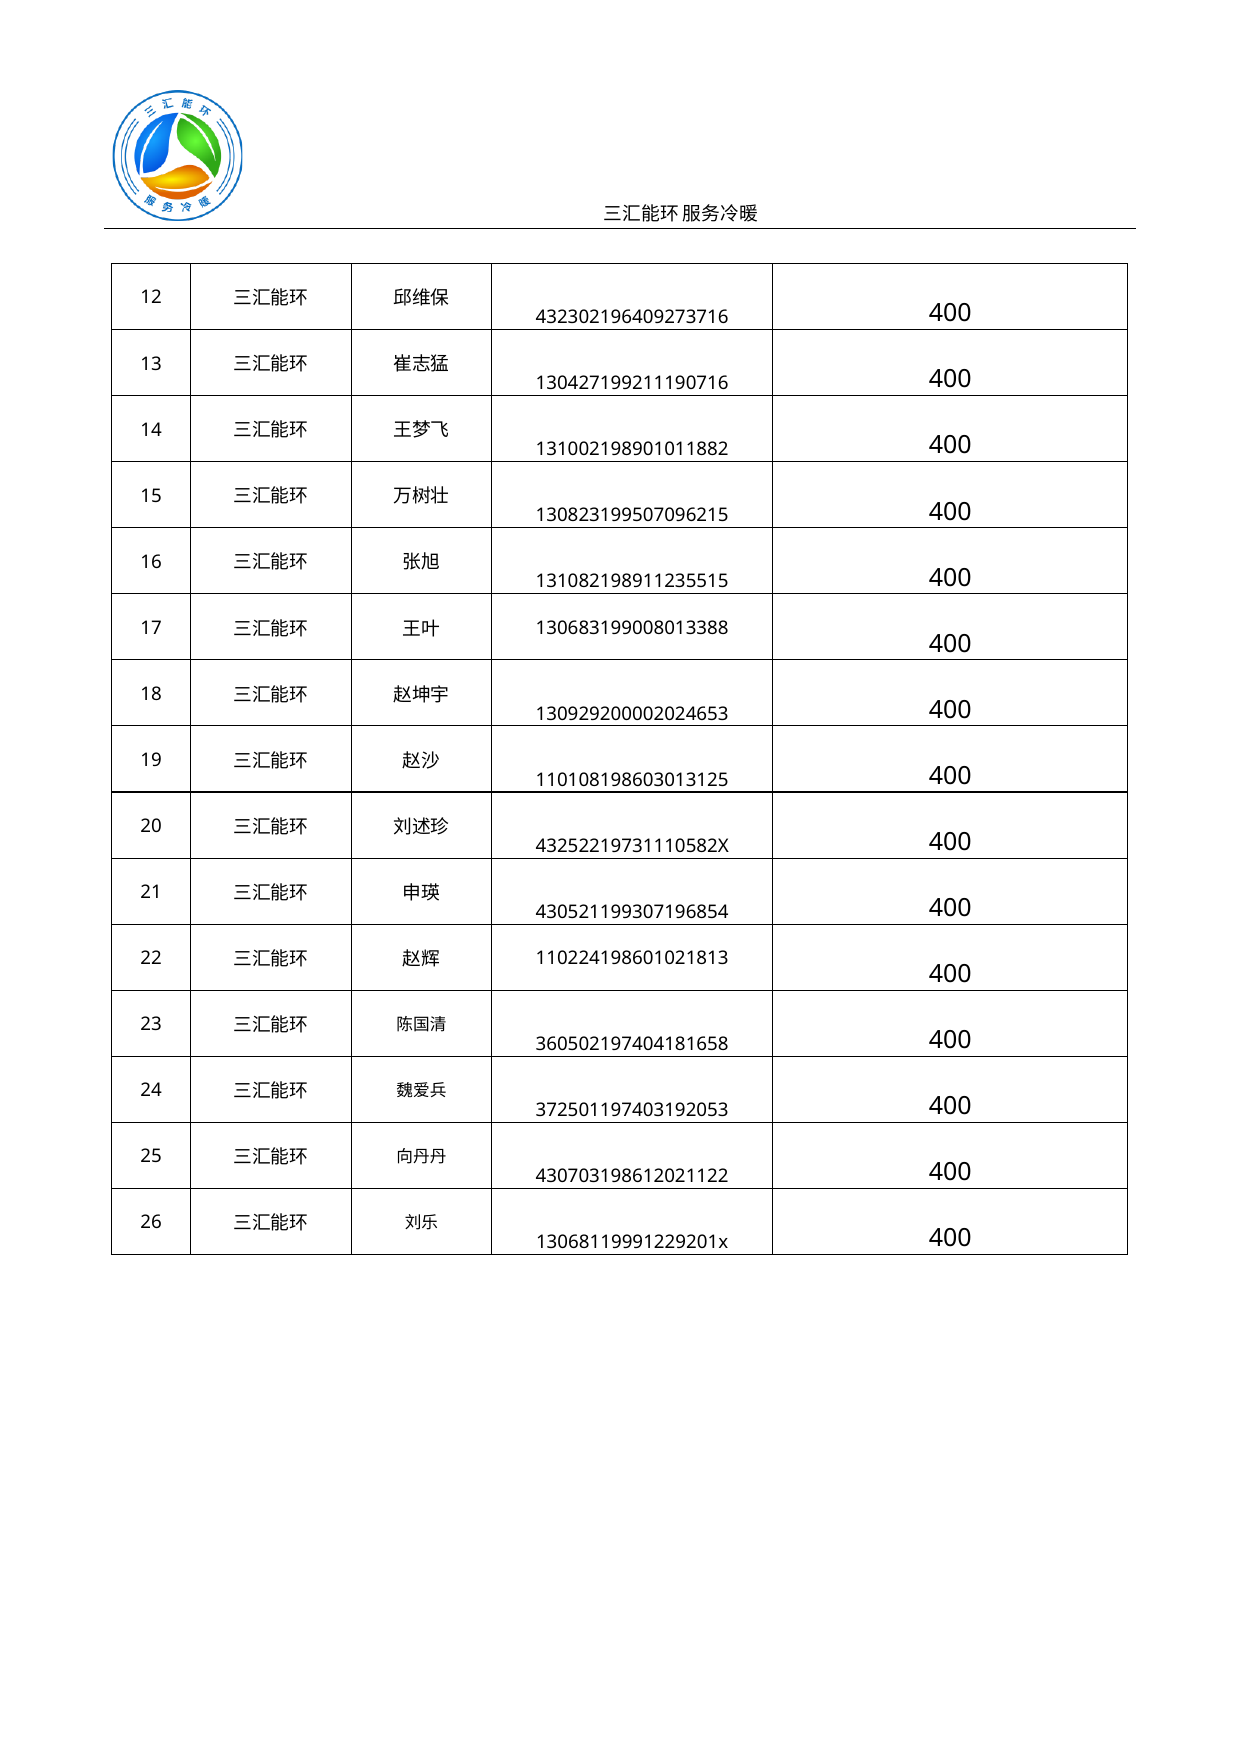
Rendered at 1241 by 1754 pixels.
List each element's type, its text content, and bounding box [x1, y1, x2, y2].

table_cell 130427199211190716 [492, 330, 772, 395]
table_cell 三汇能环 [191, 793, 351, 857]
table_cell 万树壮 [352, 462, 491, 527]
table_cell 20 [112, 793, 190, 857]
table_cell 三汇能环 [191, 264, 351, 329]
picture [112, 90, 243, 221]
table_cell 400 [773, 726, 1127, 791]
table_cell 三汇能环 [191, 859, 351, 923]
table_cell 130683199008013388 [492, 594, 772, 659]
table_cell 400 [773, 1189, 1127, 1254]
table_cell 崔志猛 [352, 330, 491, 395]
table_cell 12 [112, 264, 190, 329]
table_cell 三汇能环 [191, 1057, 351, 1122]
table_cell 25 [112, 1123, 190, 1188]
table_cell 131082198911235515 [492, 528, 772, 593]
table_cell 赵坤宇 [352, 660, 491, 725]
table_cell 14 [112, 396, 190, 461]
table_cell 张旭 [352, 528, 491, 593]
table_cell 22 [112, 925, 190, 989]
table_cell 刘述珍 [352, 793, 491, 857]
table_cell 400 [773, 330, 1127, 395]
table_cell 18 [112, 660, 190, 725]
table_cell 19 [112, 726, 190, 791]
table_cell 三汇能环 [191, 1123, 351, 1188]
table_cell 三汇能环 [191, 660, 351, 725]
table_cell 372501197403192053 [492, 1057, 772, 1122]
table_cell 申瑛 [352, 859, 491, 923]
table_cell 三汇能环 [191, 462, 351, 527]
table_cell 13068119991229201x [492, 1189, 772, 1254]
table_cell 400 [773, 264, 1127, 329]
table_cell 400 [773, 859, 1127, 923]
table_cell 131002198901011882 [492, 396, 772, 461]
table_cell 110108198603013125 [492, 726, 772, 791]
table_cell 三汇能环 [191, 726, 351, 791]
table_cell 432302196409273716 [492, 264, 772, 329]
table_cell 130823199507096215 [492, 462, 772, 527]
table_cell 43252219731110582X [492, 793, 772, 857]
table_cell 400 [773, 793, 1127, 857]
table_cell 400 [773, 925, 1127, 989]
table_cell 刘乐 [352, 1189, 491, 1254]
table_cell 400 [773, 396, 1127, 461]
table_cell 23 [112, 991, 190, 1056]
table_cell 三汇能环 [191, 396, 351, 461]
table_cell 13 [112, 330, 190, 395]
table_cell 三汇能环 [191, 925, 351, 989]
table_cell 400 [773, 594, 1127, 659]
table_cell 400 [773, 660, 1127, 725]
table_cell 赵辉 [352, 925, 491, 989]
table_cell 17 [112, 594, 190, 659]
table_cell 24 [112, 1057, 190, 1122]
table_cell 三汇能环 [191, 594, 351, 659]
table_cell 王梦飞 [352, 396, 491, 461]
table_cell 魏爱兵 [352, 1057, 491, 1122]
table_cell 400 [773, 1123, 1127, 1188]
table_cell 430703198612021122 [492, 1123, 772, 1188]
table_cell 赵沙 [352, 726, 491, 791]
table_cell 130929200002024653 [492, 660, 772, 725]
table_cell 110224198601021813 [492, 925, 772, 989]
table_cell 三汇能环 [191, 528, 351, 593]
table_cell 三汇能环 [191, 330, 351, 395]
table_cell 400 [773, 462, 1127, 527]
table_cell 三汇能环 [191, 991, 351, 1056]
table_cell 邱维保 [352, 264, 491, 329]
table_cell 430521199307196854 [492, 859, 772, 923]
table_cell 26 [112, 1189, 190, 1254]
table_cell 15 [112, 462, 190, 527]
table_cell 360502197404181658 [492, 991, 772, 1056]
table_cell 400 [773, 528, 1127, 593]
table_cell 王叶 [352, 594, 491, 659]
table_cell 400 [773, 1057, 1127, 1122]
table_cell 向丹丹 [352, 1123, 491, 1188]
table_cell 21 [112, 859, 190, 923]
table_cell 16 [112, 528, 190, 593]
table_cell 陈国清 [352, 991, 491, 1056]
table_cell 三汇能环 [191, 1189, 351, 1254]
table_cell 400 [773, 991, 1127, 1056]
